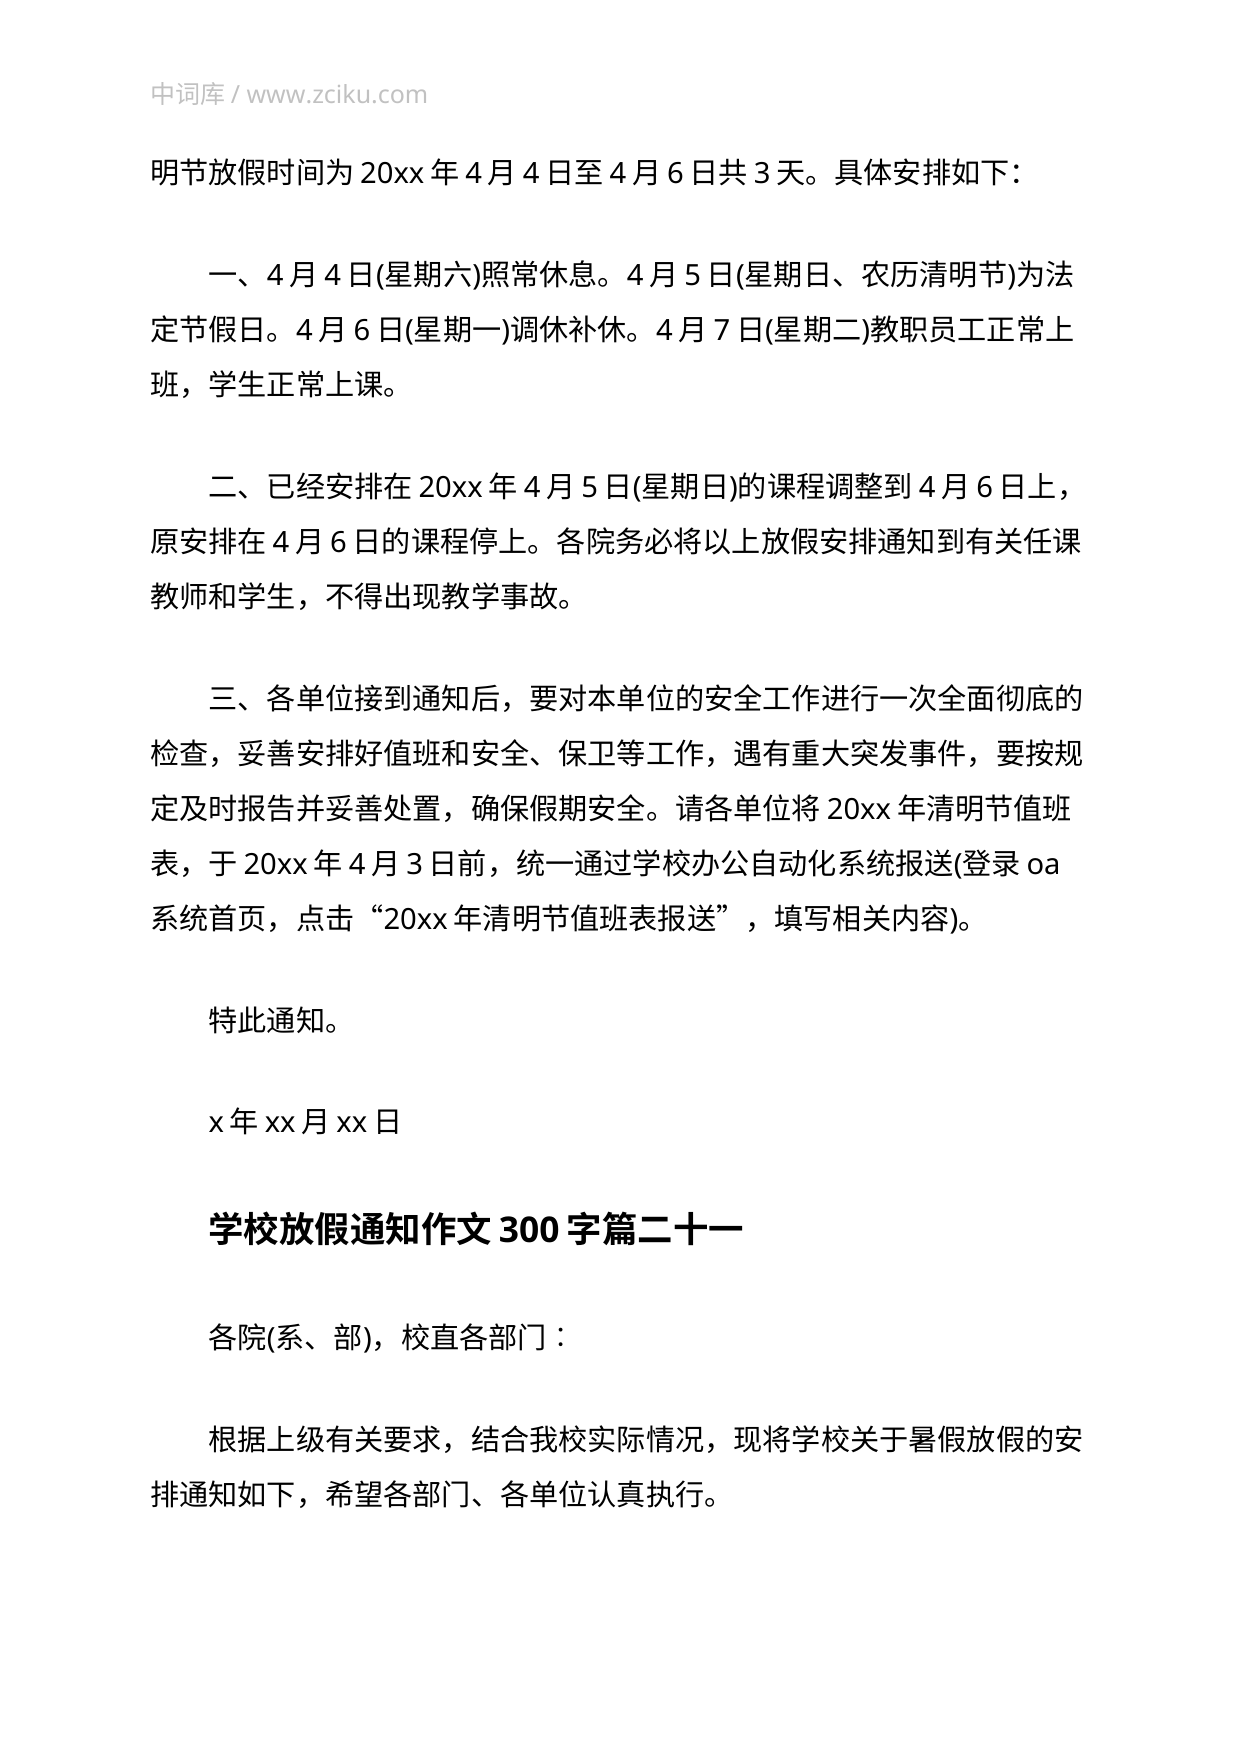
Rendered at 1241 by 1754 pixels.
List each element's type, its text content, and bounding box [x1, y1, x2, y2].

text 二、已经安排在20xx年4月5日(星期日)的课程调整到4月6日上，原安排在4月6日的课程停上。各院务必将以上放假安排通知到有关任课教师和学生，不得出现教学事故。 [150, 464, 1090, 616]
text 根据上级有关要求，结合我校实际情况，现将学校关于暑假放假的安排通知如下，希望各部门、各单位认真执行。 [150, 1417, 1090, 1514]
text 特此通知。 [150, 997, 1090, 1039]
text 学校放假通知作文300字篇二十一 [150, 1201, 1090, 1252]
text 各院(系、部)，校直各部门︰ [150, 1314, 1090, 1357]
text x年xx月xx日 [150, 1099, 1090, 1141]
text 一、4月4日(星期六)照常休息。4月5日(星期日、农历清明节)为法定节假日。4月6日(星期一)调休补休。4月7日(星期二)教职员工正常上班，学生正常上课。 [150, 252, 1090, 404]
text 三、各单位接到通知后，要对本单位的安全工作进行一次全面彻底的检查，妥善安排好值班和安全、保卫等工作，遇有重大突发事件，要按规定及时报告并妥善处置，确保假期安全。请各单位将20xx年清明节值班表，于20xx年4月3日前，统一通过学校办公自动化系统报送(登录oa系统首页，点击“20xx年清明节值班表报送”，填写相关内容)。 [150, 676, 1090, 938]
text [150, 150, 1090, 192]
